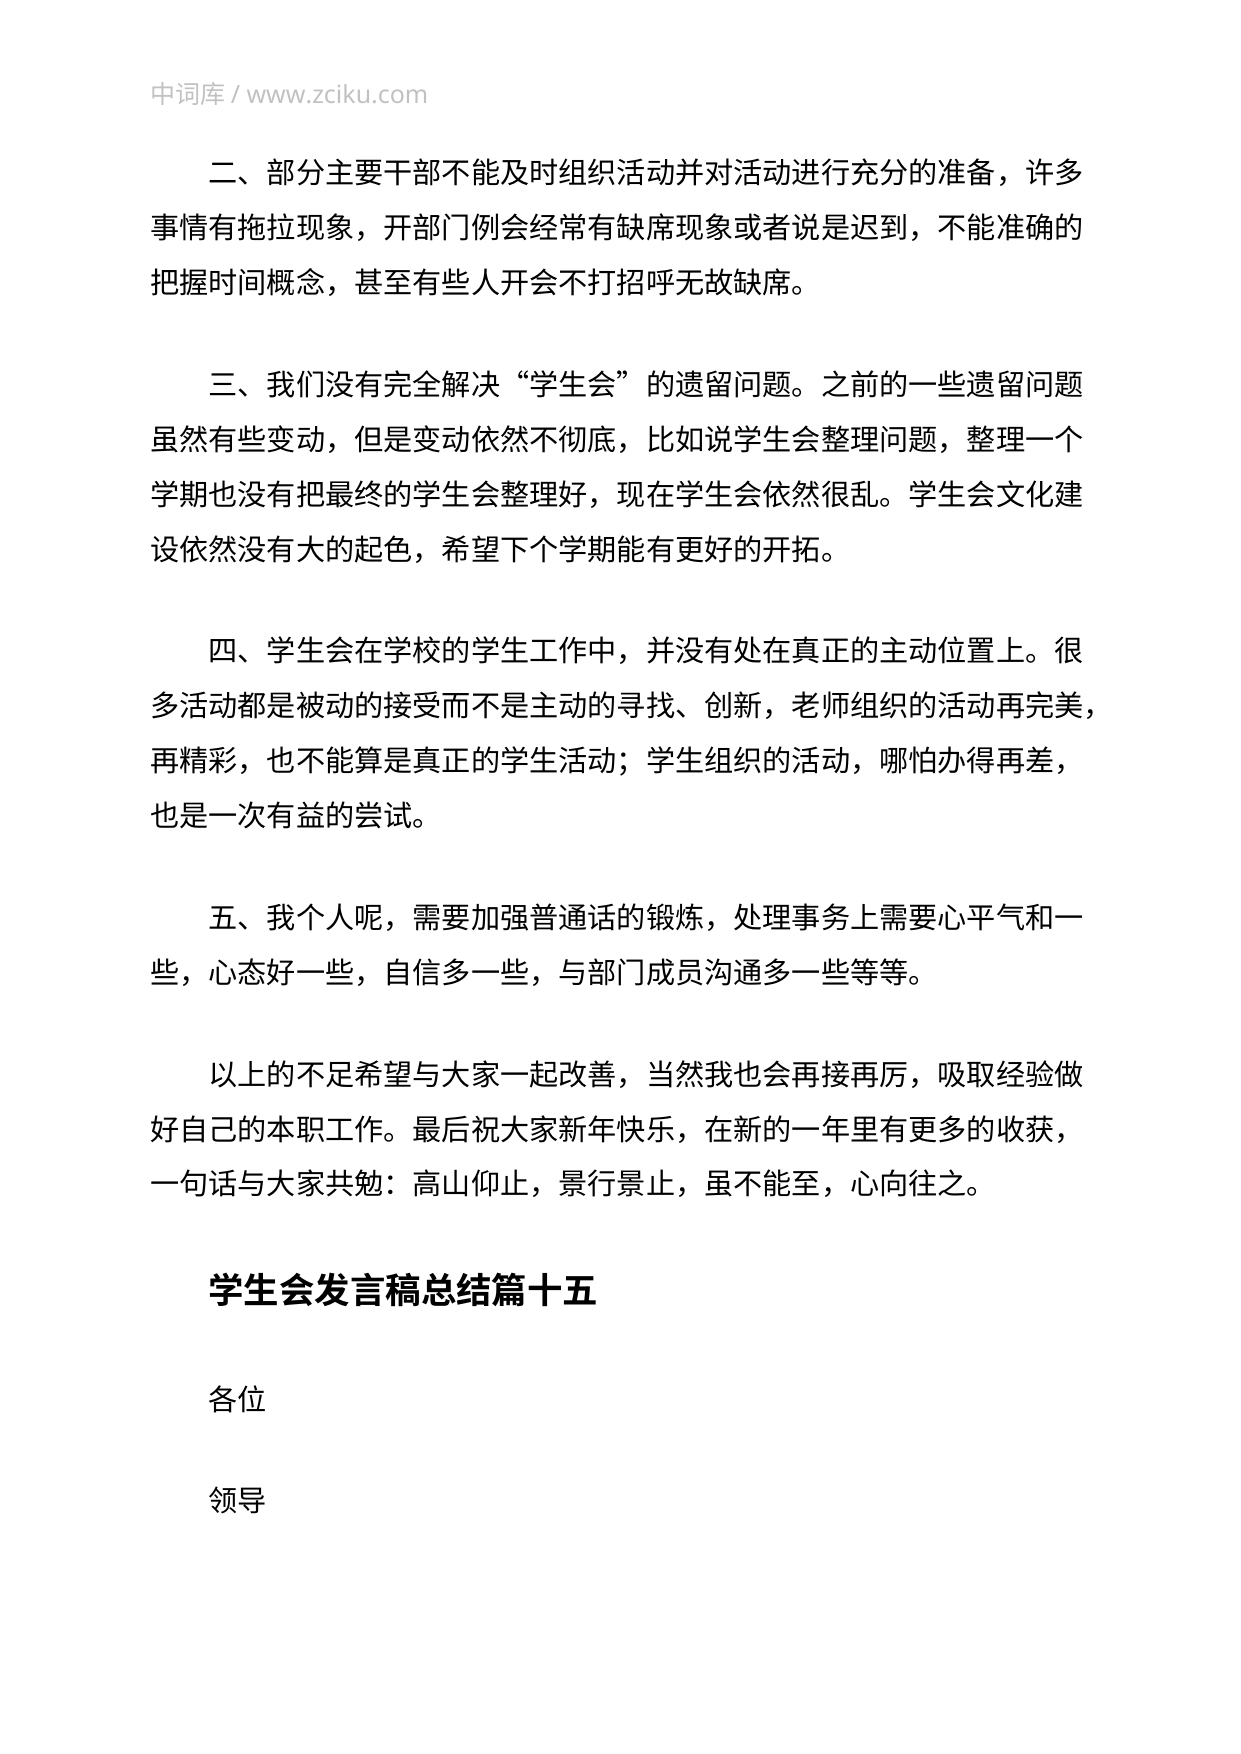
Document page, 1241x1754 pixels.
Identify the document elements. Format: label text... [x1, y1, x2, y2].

text 学生会发言稿总结篇十五 [150, 1263, 1090, 1314]
text 五、我个人呢，需要加强普通话的锻炼，处理事务上需要心平气和一些，心态好一些，自信多一些，与部门成员沟通多一些等等。 [150, 894, 1090, 992]
text 二、部分主要干部不能及时组织活动并对活动进行充分的准备，许多事情有拖拉现象，开部门例会经常有缺席现象或者说是迟到，不能准确的把握时间概念，甚至有些人开会不打招呼无故缺席。 [150, 150, 1090, 302]
text 三、我们没有完全解决“学生会”的遗留问题。之前的一些遗留问题虽然有些变动，但是变动依然不彻底，比如说学生会整理问题，整理一个学期也没有把最终的学生会整理好，现在学生会依然很乱。学生会文化建设依然没有大的起色，希望下个学期能有更好的开拓。 [150, 362, 1090, 568]
text 各位 [150, 1376, 1090, 1418]
text 领导 [150, 1478, 1090, 1520]
text 四、学生会在学校的学生工作中，并没有处在真正的主动位置上。很多活动都是被动的接受而不是主动的寻找、创新，老师组织的活动再完美，再精彩，也不能算是真正的学生活动；学生组织的活动，哪怕办得再差，也是一次有益的尝试。 [150, 628, 1090, 835]
text 以上的不足希望与大家一起改善，当然我也会再接再厉，吸取经验做好自己的本职工作。最后祝大家新年快乐，在新的一年里有更多的收获，一句话与大家共勉：高山仰止，景行景止，虽不能至，心向往之。 [150, 1051, 1090, 1203]
